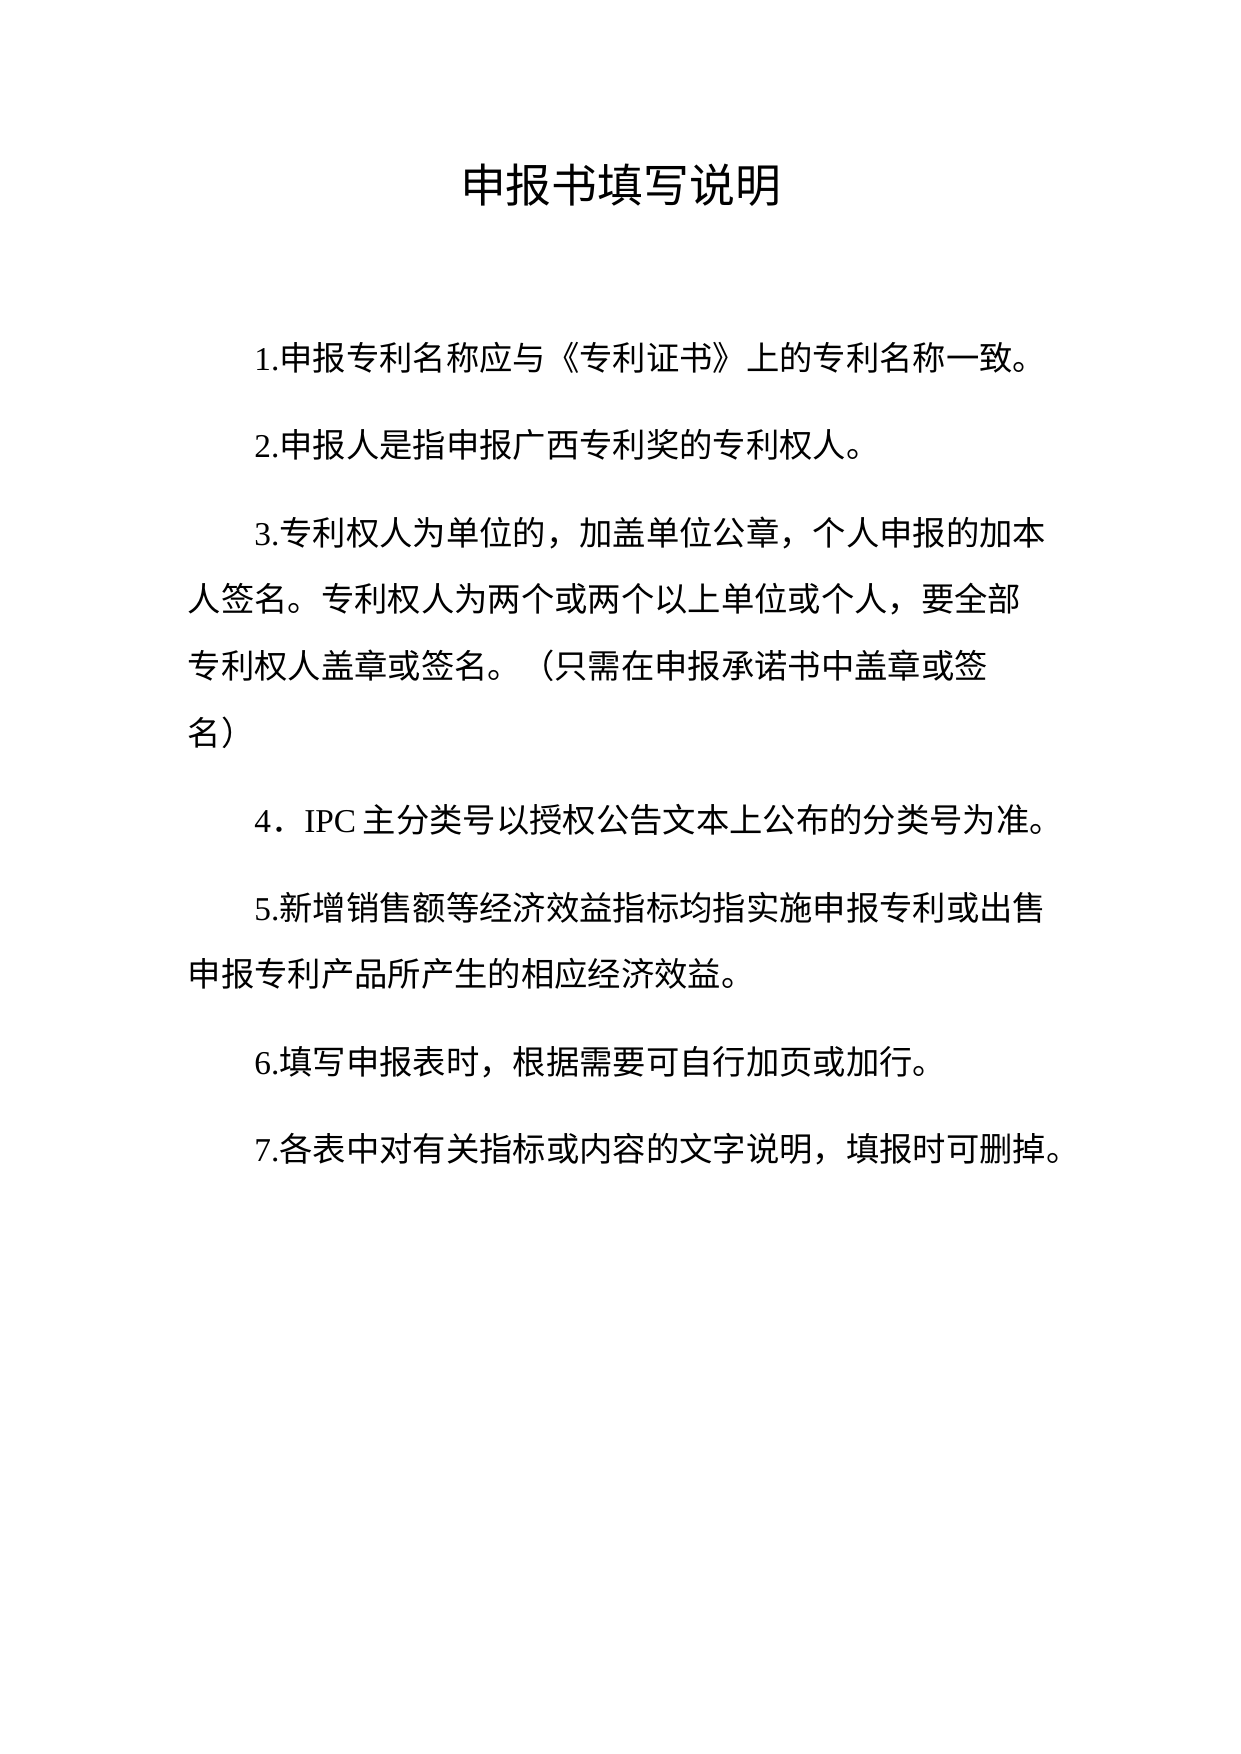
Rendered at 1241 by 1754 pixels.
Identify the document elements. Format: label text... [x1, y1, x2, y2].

text 4．IPC主分类号以授权公告文本上公布的分类号为准。 [187, 779, 1053, 846]
text 3.专利权人为单位的，加盖单位公章，个人申报的加本人签名。专利权人为两个或两个以上单位或个人，要全部专利权人盖章或签名。（只需在申报承诺书中盖章或签名） [187, 492, 1053, 758]
text 7.各表中对有关指标或内容的文字说明，填报时可删掉。 [187, 1108, 1053, 1175]
text 1.申报专利名称应与《专利证书》上的专利名称一致。 [187, 317, 1053, 383]
text 5.新增销售额等经济效益指标均指实施申报专利或出售申报专利产品所产生的相应经济效益。 [187, 867, 1053, 1000]
text 6.填写申报表时，根据需要可自行加页或加行。 [187, 1021, 1053, 1087]
text 申报书填写说明 [187, 162, 1053, 212]
text 2.申报人是指申报广西专利奖的专利权人。 [187, 404, 1053, 471]
